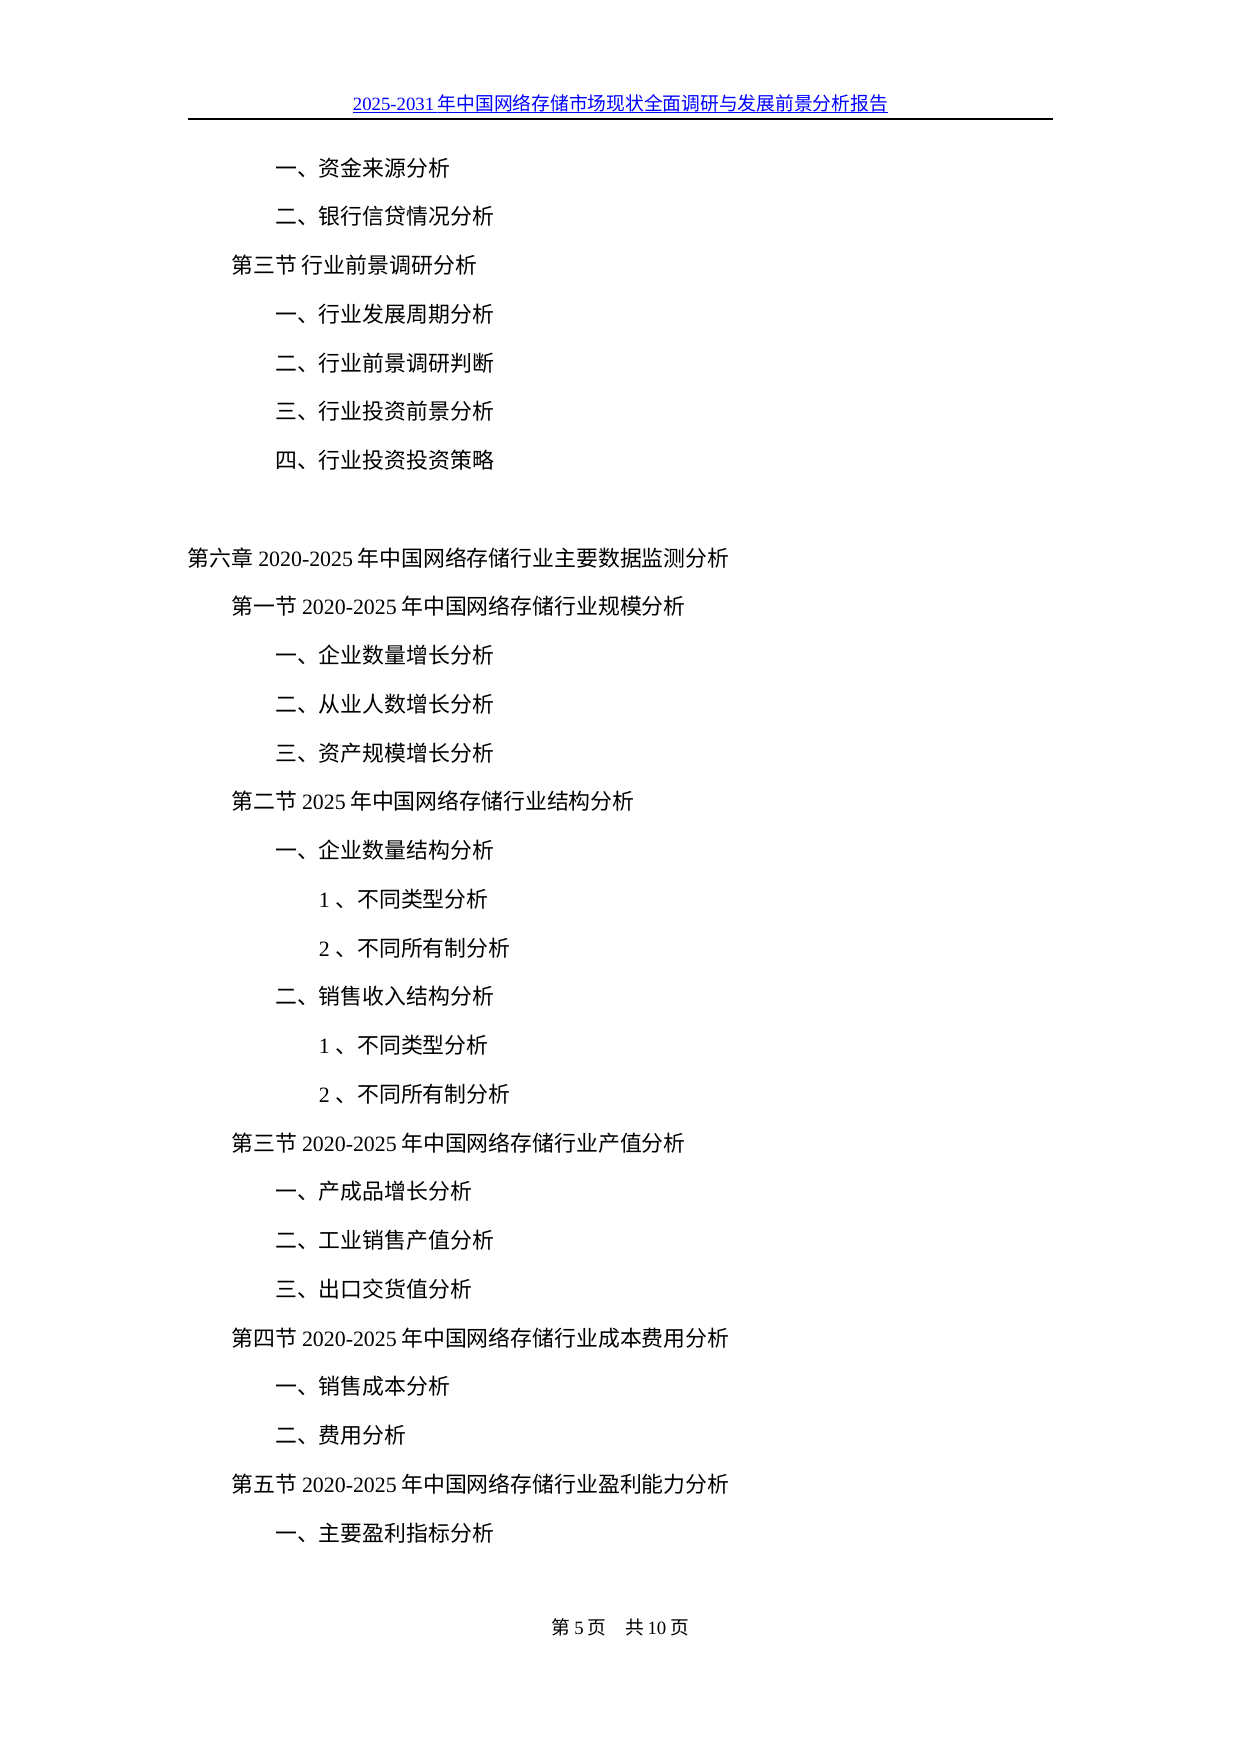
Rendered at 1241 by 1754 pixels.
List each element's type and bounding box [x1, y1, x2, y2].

text [187, 150, 1053, 1548]
